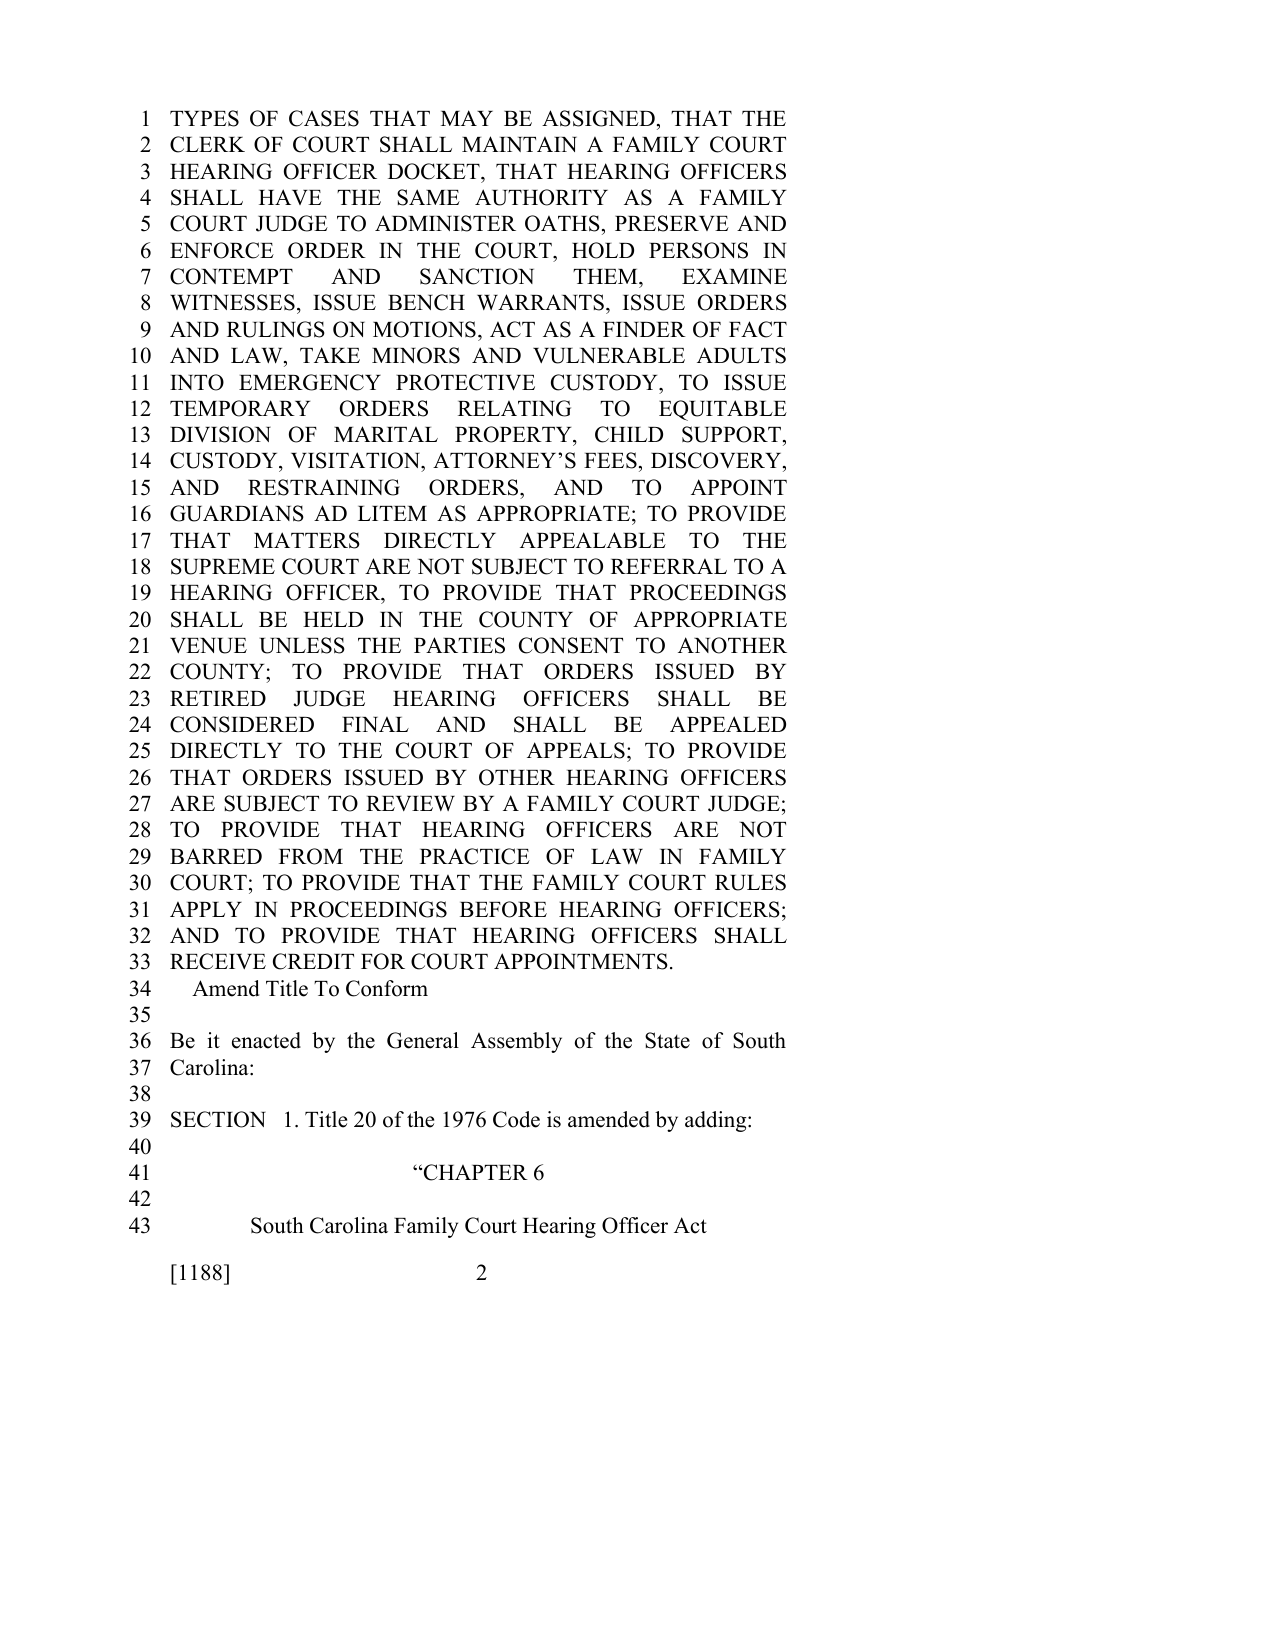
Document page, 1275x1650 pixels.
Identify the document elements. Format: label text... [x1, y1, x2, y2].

text Amend Title To Conform [169, 975, 787, 1001]
text “CHAPTER 6 [169, 1159, 787, 1186]
text SECTION 1. Title 20 of the 1976 Code is amended by adding: [169, 1106, 787, 1133]
text South Carolina Family Court Hearing Officer Act [169, 1212, 787, 1238]
text Be it enacted by the General Assembly of the State of South Carolina: [169, 1027, 787, 1080]
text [169, 105, 787, 975]
